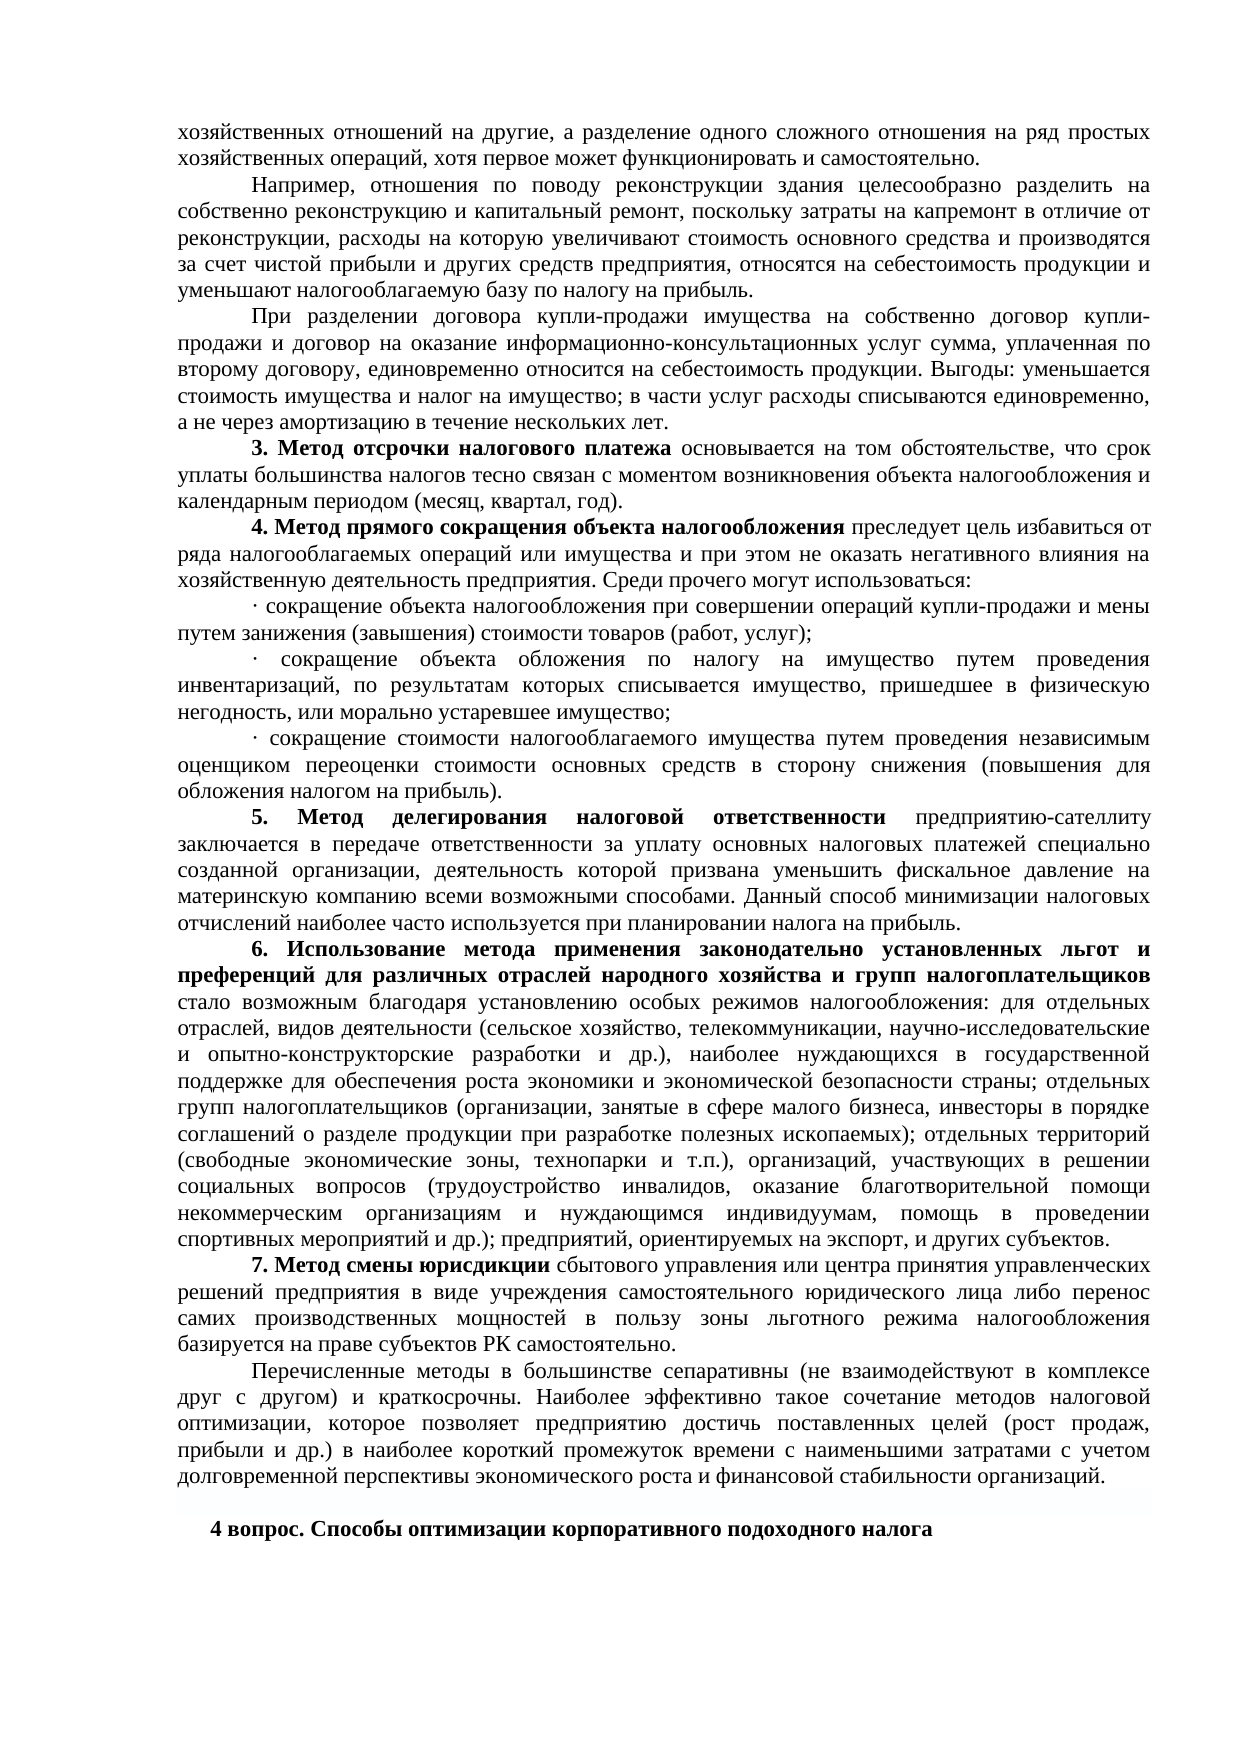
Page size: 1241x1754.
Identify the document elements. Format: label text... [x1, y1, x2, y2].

text 7. Метод смены юрисдикции сбытового управления или центра принятия управленческих решений предприятия в виде учреждения самостоятельного юридического лица либо перенос самих производственных мощностей в пользу зоны льготного режима налогообложения базируется на праве субъектов РК самостоятельно. [177, 1251, 1152, 1357]
text Например, отношения по поводу реконструкции здания целесообразно разделить на собственно реконструкцию и капитальный ремонт, поскольку затраты на капремонт в отличие от реконструкции, расходы на которую увеличивают стоимость основного средства и производятся за счет чистой прибыли и других средств предприятия, относятся на себестоимость продукции и уменьшают налогооблагаемую базу по налогу на прибыль. [177, 171, 1152, 303]
text · сокращение объекта налогообложения при совершении операций купли-продажи и мены путем занижения (завышения) стоимости товаров (работ, услуг); [177, 592, 1152, 645]
text · сокращение объекта обложения по налогу на имущество путем проведения инвентаризаций, по результатам которых списывается имущество, пришедшее в физическую негодность, или морально устаревшее имущество; [177, 645, 1152, 724]
text 5. Метод делегирования налоговой ответственности предприятию-сателлиту заключается в передаче ответственности за уплату основных налоговых платежей специально созданной организации, деятельность которой призвана уменьшить фискальное давление на материнскую компанию всеми возможными способами. Данный способ минимизации налоговых отчислений наиболее часто используется при планировании налога на прибыль. [177, 803, 1152, 935]
text 6. Использование метода применения законодательно установленных льгот и преференций для различных отраслей народного хозяйства и групп налогоплательщиков стало возможным благодаря установлению особых режимов налогообложения: для отдельных отраслей, видов деятельности (сельское хозяйство, телекоммуникации, научно-исследовательские и опытно-конструкторские разработки и др.), наиболее нуждающихся в государственной поддержке для обеспечения роста экономики и экономической безопасности страны; отдельных групп налогоплательщиков (организации, занятые в сфере малого бизнеса, инвесторы в порядке соглашений о разделе продукции при разработке полезных ископаемых); отдельных территорий (свободные экономические зоны, технопарки и т.п.), организаций, участвующих в решении социальных вопросов (трудоустройство инвалидов, оказание благотворительной помощи некоммерческим организациям и нуждающимся индивидуумам, помощь в проведении спортивных мероприятий и др.); предприятий, ориентируемых на экспорт, и других субъектов. [177, 935, 1152, 1251]
text · сокращение стоимости налогооблагаемого имущества путем проведения независимым оценщиком переоценки стоимости основных средств в сторону снижения (повышения для обложения налогом на прибыль). [177, 724, 1152, 803]
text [177, 118, 1152, 171]
text Перечисленные методы в большинстве сепаративны (не взаимодействуют в комплексе друг с другом) и краткосрочны. Наиболее эффективно такое сочетание методов налоговой оптимизации, которое позволяет предприятию достичь поставленных целей (рост продаж, прибыли и др.) в наиболее короткий промежуток времени с наименьшими затратами с учетом долговременной перспективы экономического роста и финансовой стабильности организаций. [177, 1357, 1152, 1488]
text 4 вопрос. Способы оптимизации корпоративного подоходного налога [210, 1515, 1152, 1541]
text 4. Метод прямого сокращения объекта налогообложения преследует цель избавиться от ряда налогооблагаемых операций или имущества и при этом не оказать негативного влияния на хозяйственную деятельность предприятия. Среди прочего могут использоваться: [177, 513, 1152, 592]
text При разделении договора купли-продажи имущества на собственно договор купли-продажи и договор на оказание информационно-консультационных услуг сумма, уплаченная по второму договору, единовременно относится на себестоимость продукции. Выгоды: уменьшается стоимость имущества и налог на имущество; в части услуг расходы списываются единовременно, а не через амортизацию в течение нескольких лет. [177, 303, 1152, 434]
text 3. Метод отсрочки налогового платежа основывается на том обстоятельстве, что срок уплаты большинства налогов тесно связан с моментом возникновения объекта налогообложения и календарным периодом (месяц, квартал, год). [177, 434, 1152, 513]
